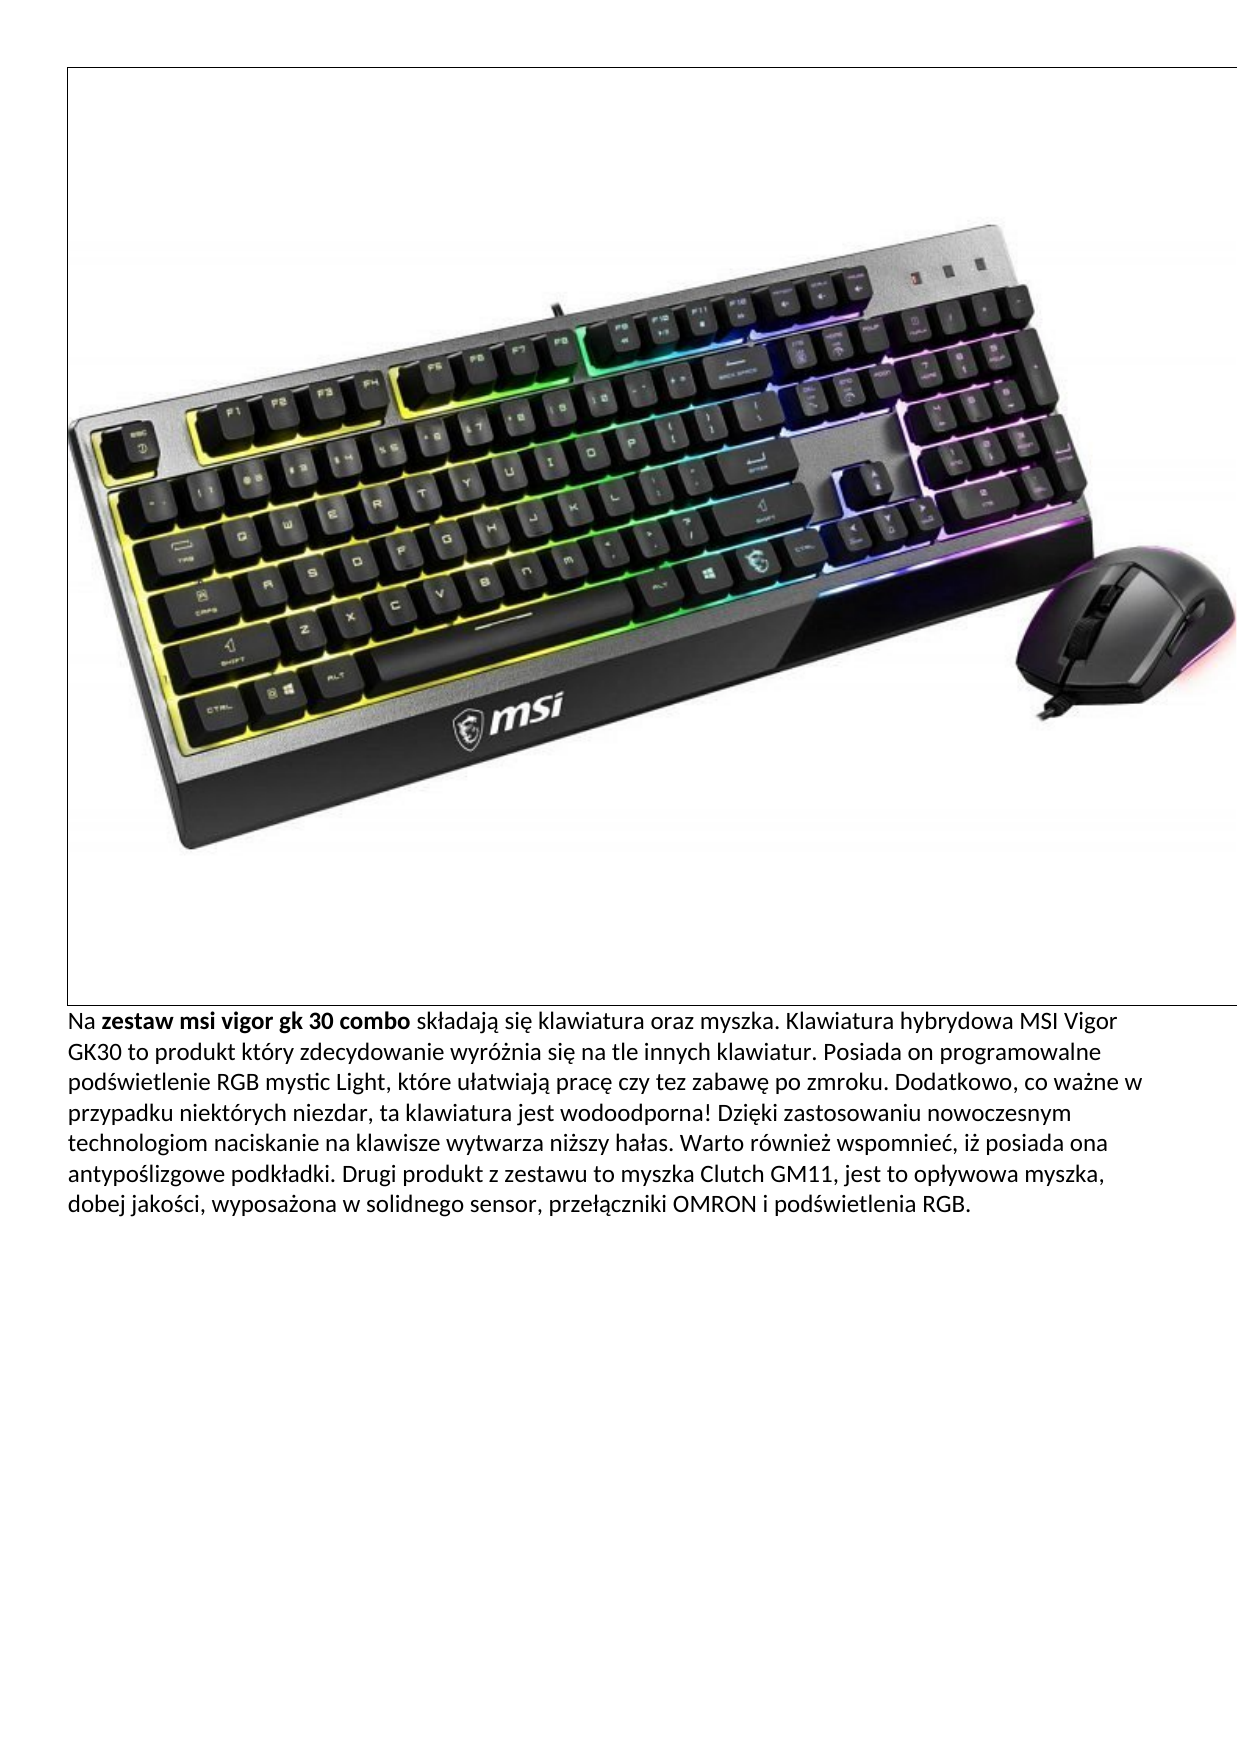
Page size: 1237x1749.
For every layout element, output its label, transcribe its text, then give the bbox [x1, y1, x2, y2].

picture [68, 68, 1237, 1005]
text Na zestaw msi vigor gk 30 combo składają się klawiatura oraz myszka. Klawiatura hybrydowa MSI Vigor GK30 to produkt który zdecydowanie wyróżnia się na tle innych klawiatur. Posiada on programowalne podświetlenie RGB mystic Light, które ułatwiają pracę czy tez zabawę po zmroku. Dodatkowo, co ważne w przypadku niektórych niezdar, ta klawiatura jest wodoodporna! Dzięki zastosowaniu nowoczesnym technologiom naciskanie na klawisze wytwarza niższy hałas. Warto również wspomnieć, iż posiada ona antypoślizgowe podkładki. Drugi produkt z zestawu to myszka Clutch GM11, jest to opływowa myszka, dobej jakości, wyposażona w solidnego sensor, przełączniki OMRON i podświetlenia RGB. [68, 1006, 1169, 1219]
